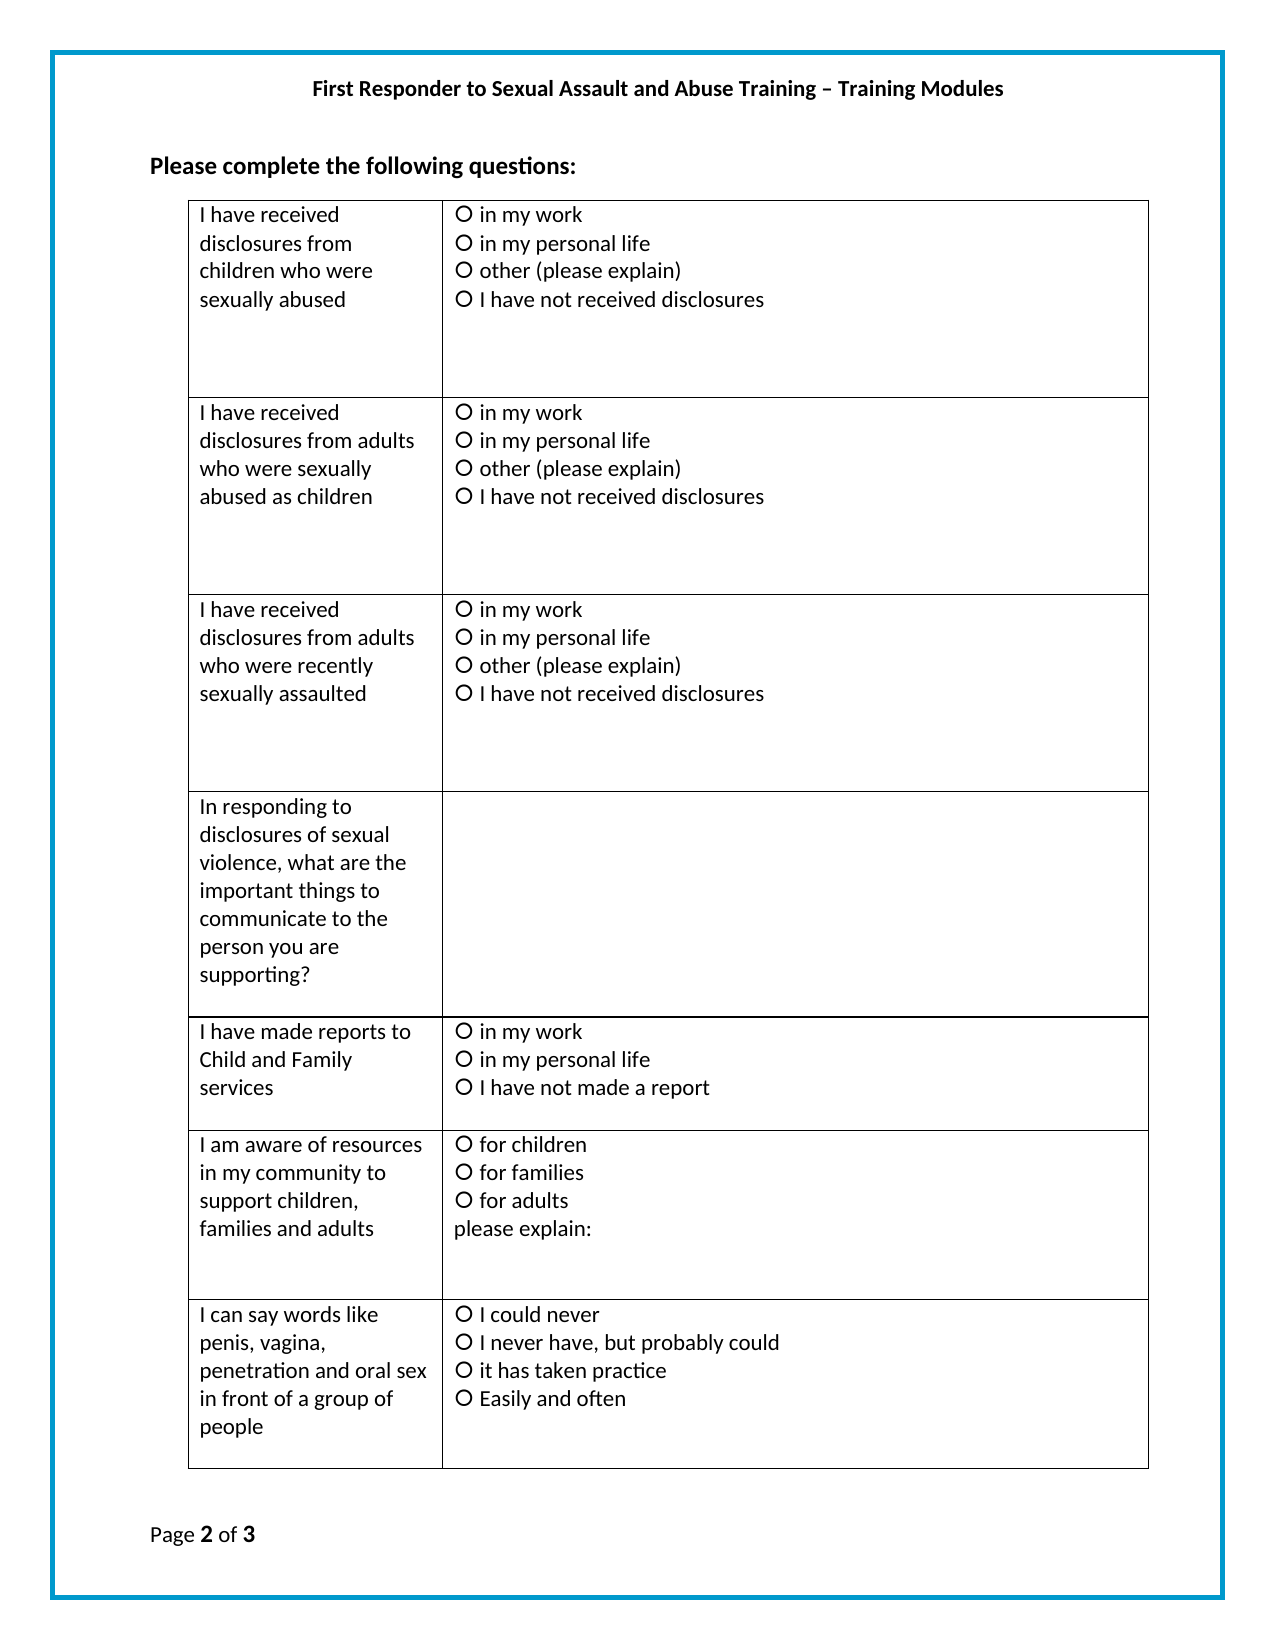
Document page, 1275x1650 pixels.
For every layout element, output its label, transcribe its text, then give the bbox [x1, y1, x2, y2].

table_cell in my work in my personal life other (please explain) I have not received disclosures [443, 398, 1148, 594]
table_cell In responding to disclosures of sexual violence, what are the important things to communicate to the person you are supporting? [189, 792, 442, 1016]
table_cell I have received disclosures from adults who were sexually abused as children [189, 398, 442, 594]
table_cell in my work in my personal life other (please explain) I have not received disclosures [443, 595, 1148, 791]
table_cell [443, 792, 1148, 1016]
table_cell I have made reports to Child and Family services [189, 1018, 442, 1129]
table_header I have received disclosures from children who were sexually abused [189, 201, 442, 397]
table_cell I could never I never have, but probably could it has taken practice Easily and often [443, 1300, 1148, 1468]
text Please complete the following questions: [150, 150, 1167, 181]
table_cell for children for families for adults please explain: [443, 1131, 1148, 1299]
table_cell in my work in my personal life I have not made a report [443, 1018, 1148, 1129]
table_cell I am aware of resources in my community to support children, families and adults [189, 1131, 442, 1299]
table_cell I have received disclosures from adults who were recently sexually assaulted [189, 595, 442, 791]
table_cell I can say words like penis, vagina, penetration and oral sex in front of a group of people [189, 1300, 442, 1468]
table_header in my work in my personal life other (please explain) I have not received disclosures [443, 201, 1148, 397]
